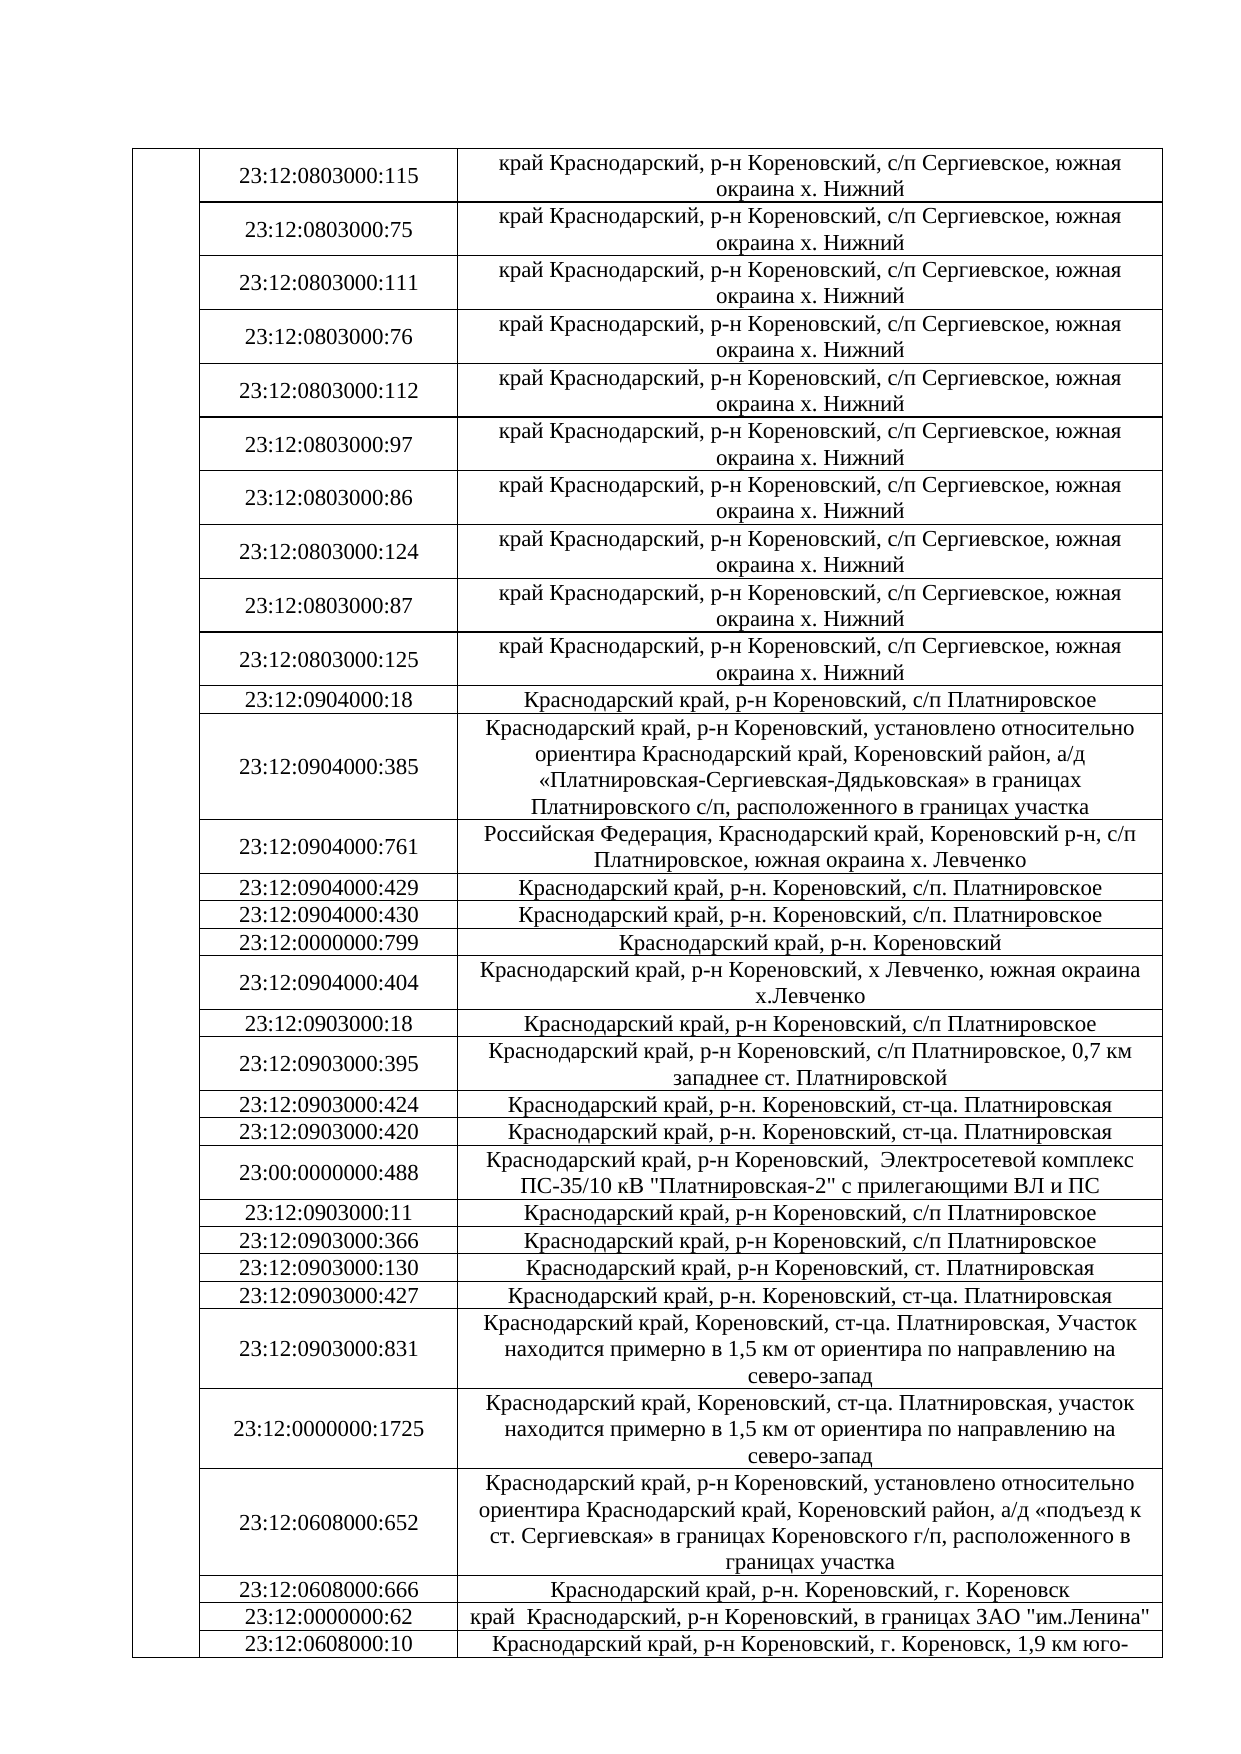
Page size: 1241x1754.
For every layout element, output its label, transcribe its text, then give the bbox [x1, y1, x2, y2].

table_cell Краснодарский край, р-н. Кореновский, г. Кореновск [458, 1576, 1162, 1602]
table_cell Краснодарский край, р-н Кореновский, с/п Платнировское [458, 1010, 1162, 1036]
table_cell 23:12:0803000:86 [200, 471, 457, 524]
table_cell 23:12:0803000:111 [200, 256, 457, 309]
table_cell 23:12:0903000:366 [200, 1227, 457, 1253]
table_cell 23:12:0000000:1725 [200, 1389, 457, 1468]
table_cell край Краснодарский, р-н Кореновский, в границах ЗАО "им.Ленина" [458, 1603, 1162, 1629]
table_cell 23:12:0803000:87 [200, 579, 457, 631]
table_cell край Краснодарский, р-н Кореновский, с/п Сергиевское, южная окраина х. Нижний [458, 364, 1162, 416]
table_cell 23:12:0803000:115 [200, 149, 457, 201]
table_cell Краснодарский край, р-н. Кореновский [458, 929, 1162, 955]
table_cell Краснодарский край, Кореновский, ст-ца. Платнировская, Участок находится примерно в 1,5 км от ориентира по направлению на северо-запад [458, 1309, 1162, 1388]
table_cell 23:12:0903000:130 [200, 1254, 457, 1281]
table_cell 23:12:0000000:62 [200, 1603, 457, 1629]
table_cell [458, 149, 1162, 201]
table_cell Российская Федерация, Краснодарский край, Кореновский р-н, с/п Платнировское, южная окраина х. Левченко [458, 820, 1162, 873]
table_cell 23:12:0803000:76 [200, 310, 457, 363]
table_cell край Краснодарский, р-н Кореновский, с/п Сергиевское, южная окраина х. Нижний [458, 633, 1162, 685]
table_cell 23:12:0903000:18 [200, 1010, 457, 1036]
table_cell Краснодарский край, р-н. Кореновский, ст-ца. Платнировская [458, 1118, 1162, 1145]
table_cell 23:12:0608000:652 [200, 1469, 457, 1575]
table_cell Краснодарский край, Кореновский, ст-ца. Платнировская, участок находится примерно в 1,5 км от ориентира по направлению на северо-запад [458, 1389, 1162, 1468]
table_cell 23:00:0000000:488 [200, 1146, 457, 1198]
table_cell Краснодарский край, р-н Кореновский, с/п Платнировское [458, 1227, 1162, 1253]
table_cell край Краснодарский, р-н Кореновский, с/п Сергиевское, южная окраина х. Нижний [458, 525, 1162, 578]
table_cell Краснодарский край, р-н Кореновский, ст. Платнировская [458, 1254, 1162, 1281]
table_cell Краснодарский край, р-н Кореновский, установлено относительно ориентира Краснодарский край, Кореновский район, а/д «Платнировская-Сергиевская-Дядьковская» в границах Платнировского с/п, расположенного в границах участка [458, 714, 1162, 819]
table_cell Краснодарский край, р-н Кореновский, установлено относительно ориентира Краснодарский край, Кореновский район, а/д «подъезд к ст. Сергиевская» в границах Кореновского г/п, расположенного в границах участка [458, 1469, 1162, 1575]
table_cell Краснодарский край, р-н Кореновский, х Левченко, южная окраина х.Левченко [458, 956, 1162, 1009]
table_cell край Краснодарский, р-н Кореновский, с/п Сергиевское, южная окраина х. Нижний [458, 256, 1162, 309]
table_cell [458, 1631, 1162, 1657]
table_cell 23:12:0903000:11 [200, 1200, 457, 1226]
table_cell 23:12:0903000:831 [200, 1309, 457, 1388]
table_cell 23:12:0903000:424 [200, 1091, 457, 1117]
table_cell Краснодарский край, р-н. Кореновский, ст-ца. Платнировская [458, 1091, 1162, 1117]
table_cell 23:12:0904000:404 [200, 956, 457, 1009]
table_cell Краснодарский край, р-н Кореновский, с/п Платнировское [458, 1200, 1162, 1226]
table_cell Краснодарский край, р-н Кореновский, с/п Платнировское [458, 686, 1162, 713]
table_cell край Краснодарский, р-н Кореновский, с/п Сергиевское, южная окраина х. Нижний [458, 579, 1162, 631]
table_cell Краснодарский край, р-н. Кореновский, с/п. Платнировское [458, 874, 1162, 900]
table_cell Краснодарский край, р-н. Кореновский, ст-ца. Платнировская [458, 1282, 1162, 1308]
table_cell 23:12:0608000:10 [200, 1631, 457, 1657]
table_cell 23:12:0904000:385 [200, 714, 457, 819]
table_cell 23:12:0803000:112 [200, 364, 457, 416]
table_cell 23:12:0803000:75 [200, 203, 457, 255]
table_cell 23:12:0608000:666 [200, 1576, 457, 1602]
table_cell 23:12:0904000:429 [200, 874, 457, 900]
table_cell 23:12:0803000:97 [200, 418, 457, 470]
table_cell 23:12:0903000:395 [200, 1037, 457, 1090]
table_cell 23:12:0803000:125 [200, 633, 457, 685]
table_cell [458, 203, 1162, 255]
table_cell Краснодарский край, р-н Кореновский, Электросетевой комплекс ПС-35/10 кВ "Платнировская-2" с прилегающими ВЛ и ПС [458, 1146, 1162, 1198]
table_cell 23:12:0903000:427 [200, 1282, 457, 1308]
table_cell 23:12:0904000:430 [200, 901, 457, 928]
table_cell Краснодарский край, р-н Кореновский, с/п Платнировское, 0,7 км западнее ст. Платнировской [458, 1037, 1162, 1090]
table_cell Краснодарский край, р-н. Кореновский, с/п. Платнировское [458, 901, 1162, 928]
table_cell 23:12:0803000:124 [200, 525, 457, 578]
table_cell край Краснодарский, р-н Кореновский, с/п Сергиевское, южная окраина х. Нижний [458, 418, 1162, 470]
table_cell 23:12:0000000:799 [200, 929, 457, 955]
table_cell край Краснодарский, р-н Кореновский, с/п Сергиевское, южная окраина х. Нижний [458, 471, 1162, 524]
table_cell 23:12:0903000:420 [200, 1118, 457, 1145]
table_cell 23:12:0904000:761 [200, 820, 457, 873]
table_cell 23:12:0904000:18 [200, 686, 457, 713]
table_cell край Краснодарский, р-н Кореновский, с/п Сергиевское, южная окраина х. Нижний [458, 310, 1162, 363]
